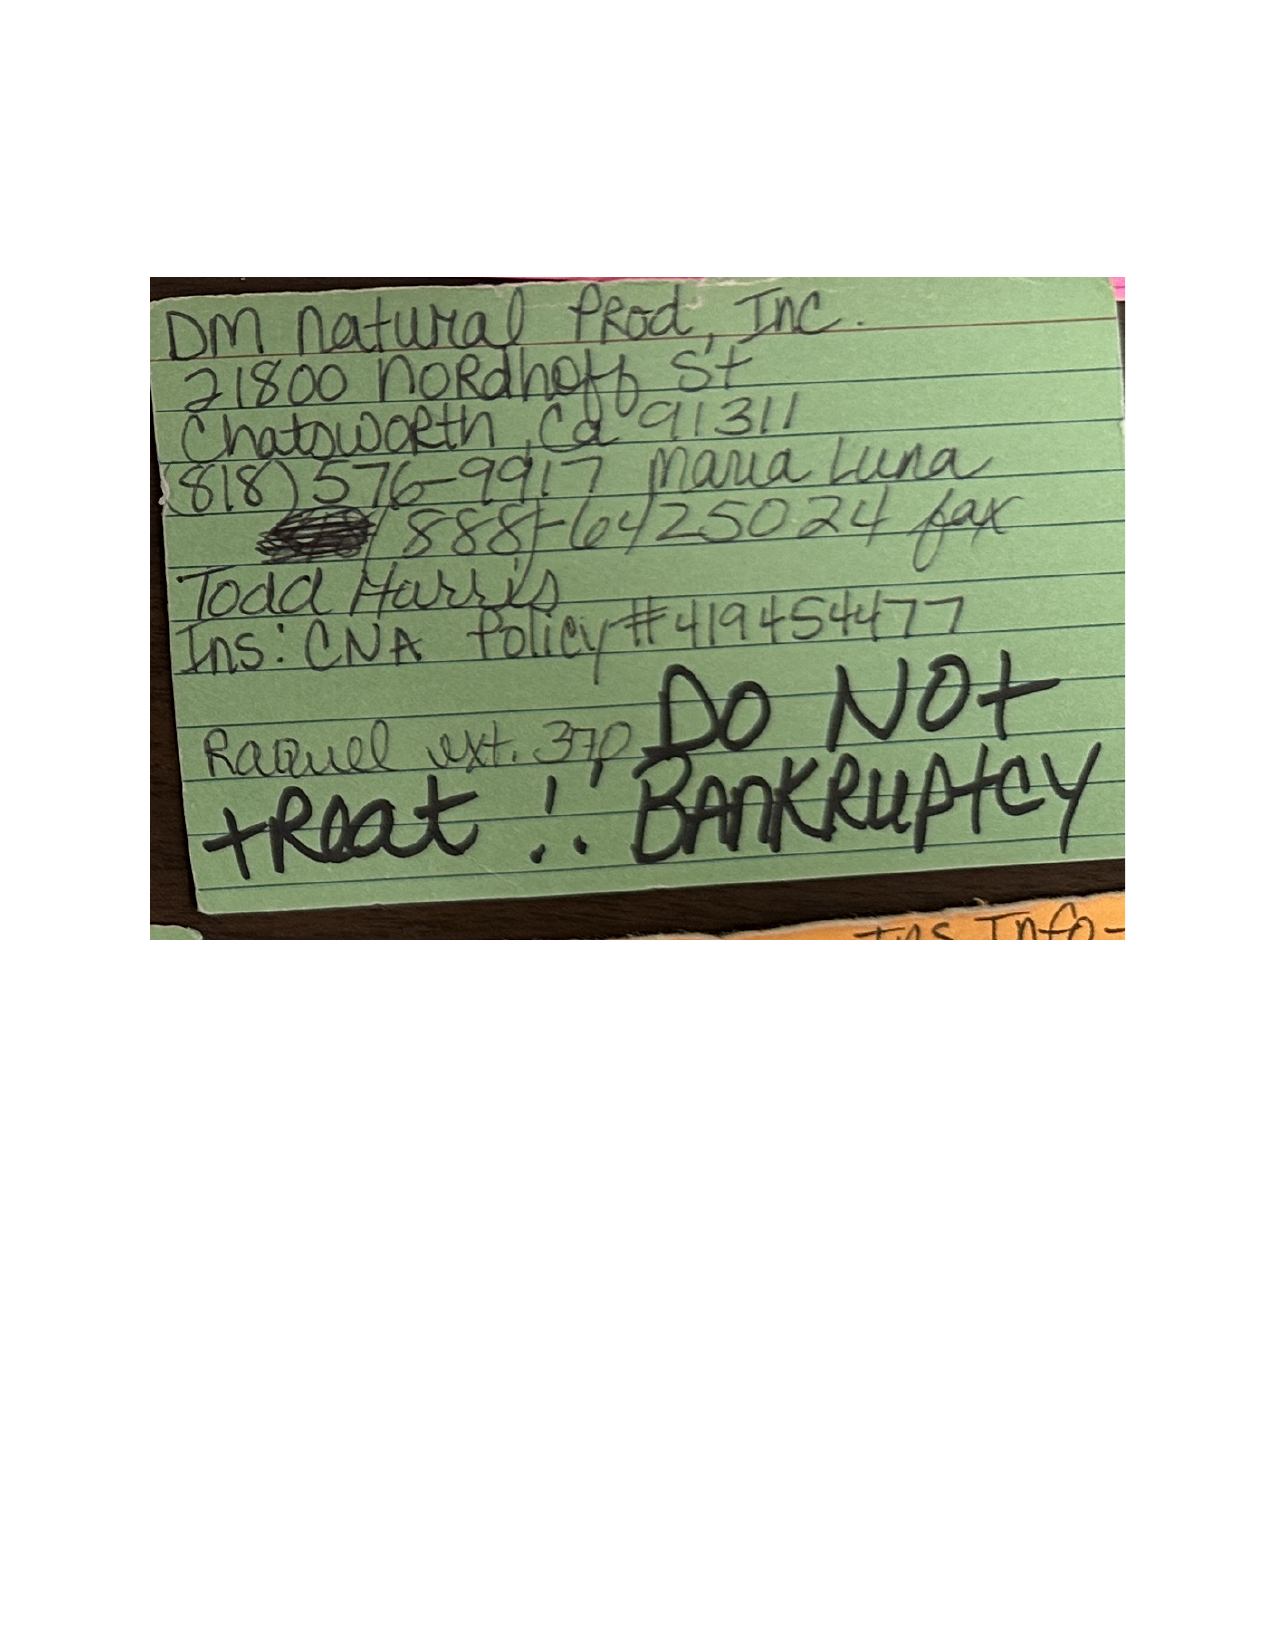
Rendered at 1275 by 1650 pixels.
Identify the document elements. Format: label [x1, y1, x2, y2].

picture [150, 277, 1125, 940]
